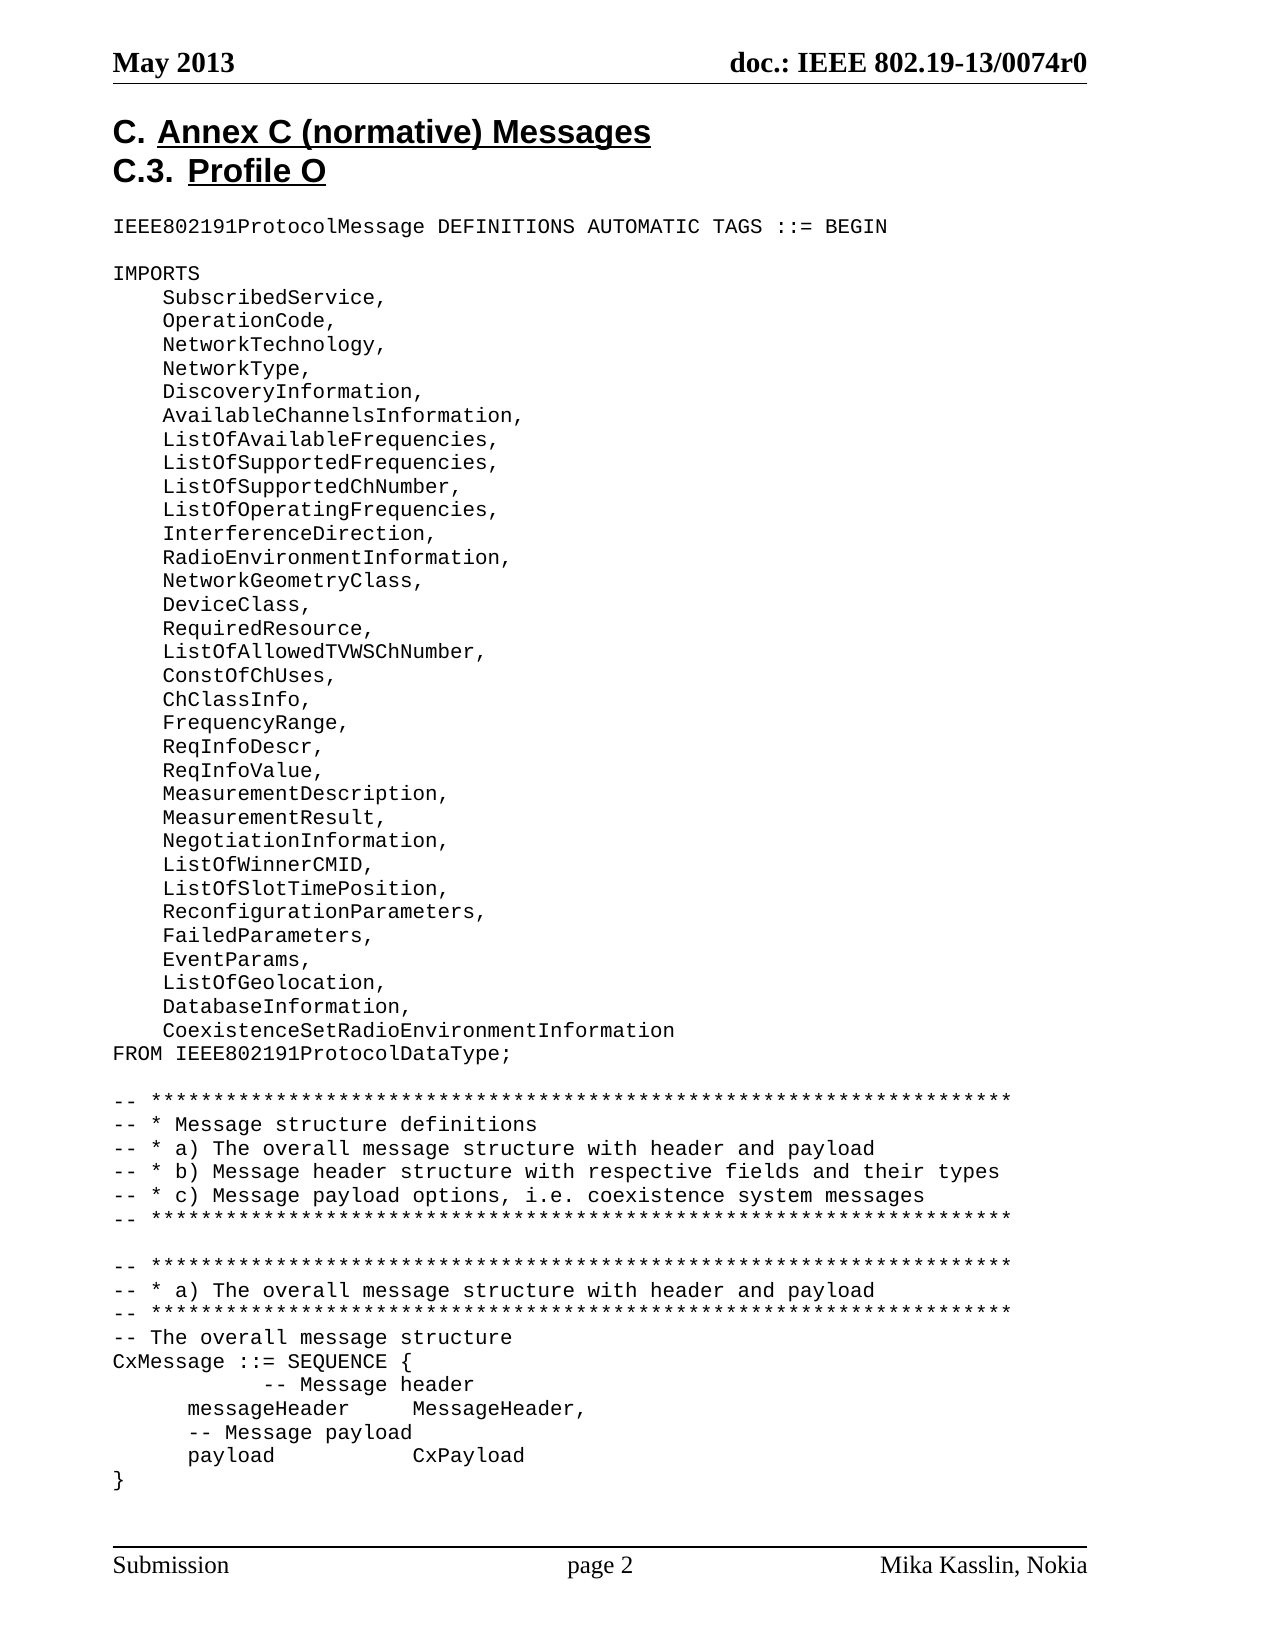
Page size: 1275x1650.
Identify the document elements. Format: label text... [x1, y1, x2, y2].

text CxMessage ::= SEQUENCE { [112, 1351, 1087, 1374]
text NetworkType, [112, 358, 1087, 381]
text DatabaseInformation, [112, 996, 1087, 1020]
text NegotiationInformation, [112, 831, 1087, 854]
text RequiredResource, [112, 618, 1087, 641]
text } [112, 1469, 1087, 1493]
text FailedParameters, [112, 925, 1087, 949]
text IEEE802191ProtocolMessage DEFINITIONS AUTOMATIC TAGS ::= BEGIN [112, 216, 1087, 239]
text ListOfSupportedFrequencies, [112, 452, 1087, 476]
text -- ********************************************************************* [112, 1091, 1087, 1114]
text EventParams, [112, 949, 1087, 972]
text SubscribedService, [112, 287, 1087, 310]
text DeviceClass, [112, 594, 1087, 618]
text ListOfOperatingFrequencies, [112, 499, 1087, 523]
text ConstOfChUses, [112, 665, 1087, 689]
text ListOfSupportedChNumber, [112, 476, 1087, 499]
text ListOfGeolocation, [112, 972, 1087, 996]
text FrequencyRange, [112, 712, 1087, 736]
subtitle Annex C (normative) Messages [112, 112, 1087, 151]
text ReqInfoValue, [112, 759, 1087, 783]
text -- * a) The overall message structure with header and payload [112, 1280, 1087, 1303]
text RadioEnvironmentInformation, [112, 547, 1087, 570]
text MeasurementDescription, [112, 783, 1087, 807]
text -- * Message structure definitions [112, 1114, 1087, 1138]
text OperationCode, [112, 310, 1087, 334]
text -- ********************************************************************* [112, 1303, 1087, 1327]
text DiscoveryInformation, [112, 381, 1087, 405]
text ListOfAvailableFrequencies, [112, 428, 1087, 452]
text -- * c) Message payload options, i.e. coexistence system messages [112, 1185, 1087, 1209]
subtitle Profile O [112, 151, 1087, 189]
text ChClassInfo, [112, 689, 1087, 712]
text InterferenceDirection, [112, 523, 1087, 547]
text AvailableChannelsInformation, [112, 405, 1087, 428]
text MeasurementResult, [112, 807, 1087, 831]
text NetworkGeometryClass, [112, 570, 1087, 594]
text -- * b) Message header structure with respective fields and their types [112, 1162, 1087, 1185]
text -- The overall message structure [112, 1327, 1087, 1351]
text -- Message payload [112, 1422, 1087, 1445]
text NetworkTechnology, [112, 334, 1087, 358]
text ListOfAllowedTVWSChNumber, [112, 641, 1087, 665]
text ReconfigurationParameters, [112, 901, 1087, 925]
text -- Message header [112, 1374, 1087, 1398]
text messageHeader MessageHeader, [112, 1398, 1087, 1422]
text payload CxPayload [112, 1445, 1087, 1469]
text ListOfWinnerCMID, [112, 854, 1087, 878]
text -- ********************************************************************* [112, 1209, 1087, 1232]
text FROM IEEE802191ProtocolDataType; [112, 1043, 1087, 1067]
text IMPORTS [112, 263, 1087, 287]
text -- ********************************************************************* [112, 1256, 1087, 1280]
text ListOfSlotTimePosition, [112, 878, 1087, 901]
text ReqInfoDescr, [112, 736, 1087, 759]
text CoexistenceSetRadioEnvironmentInformation [112, 1020, 1087, 1043]
text -- * a) The overall message structure with header and payload [112, 1138, 1087, 1162]
